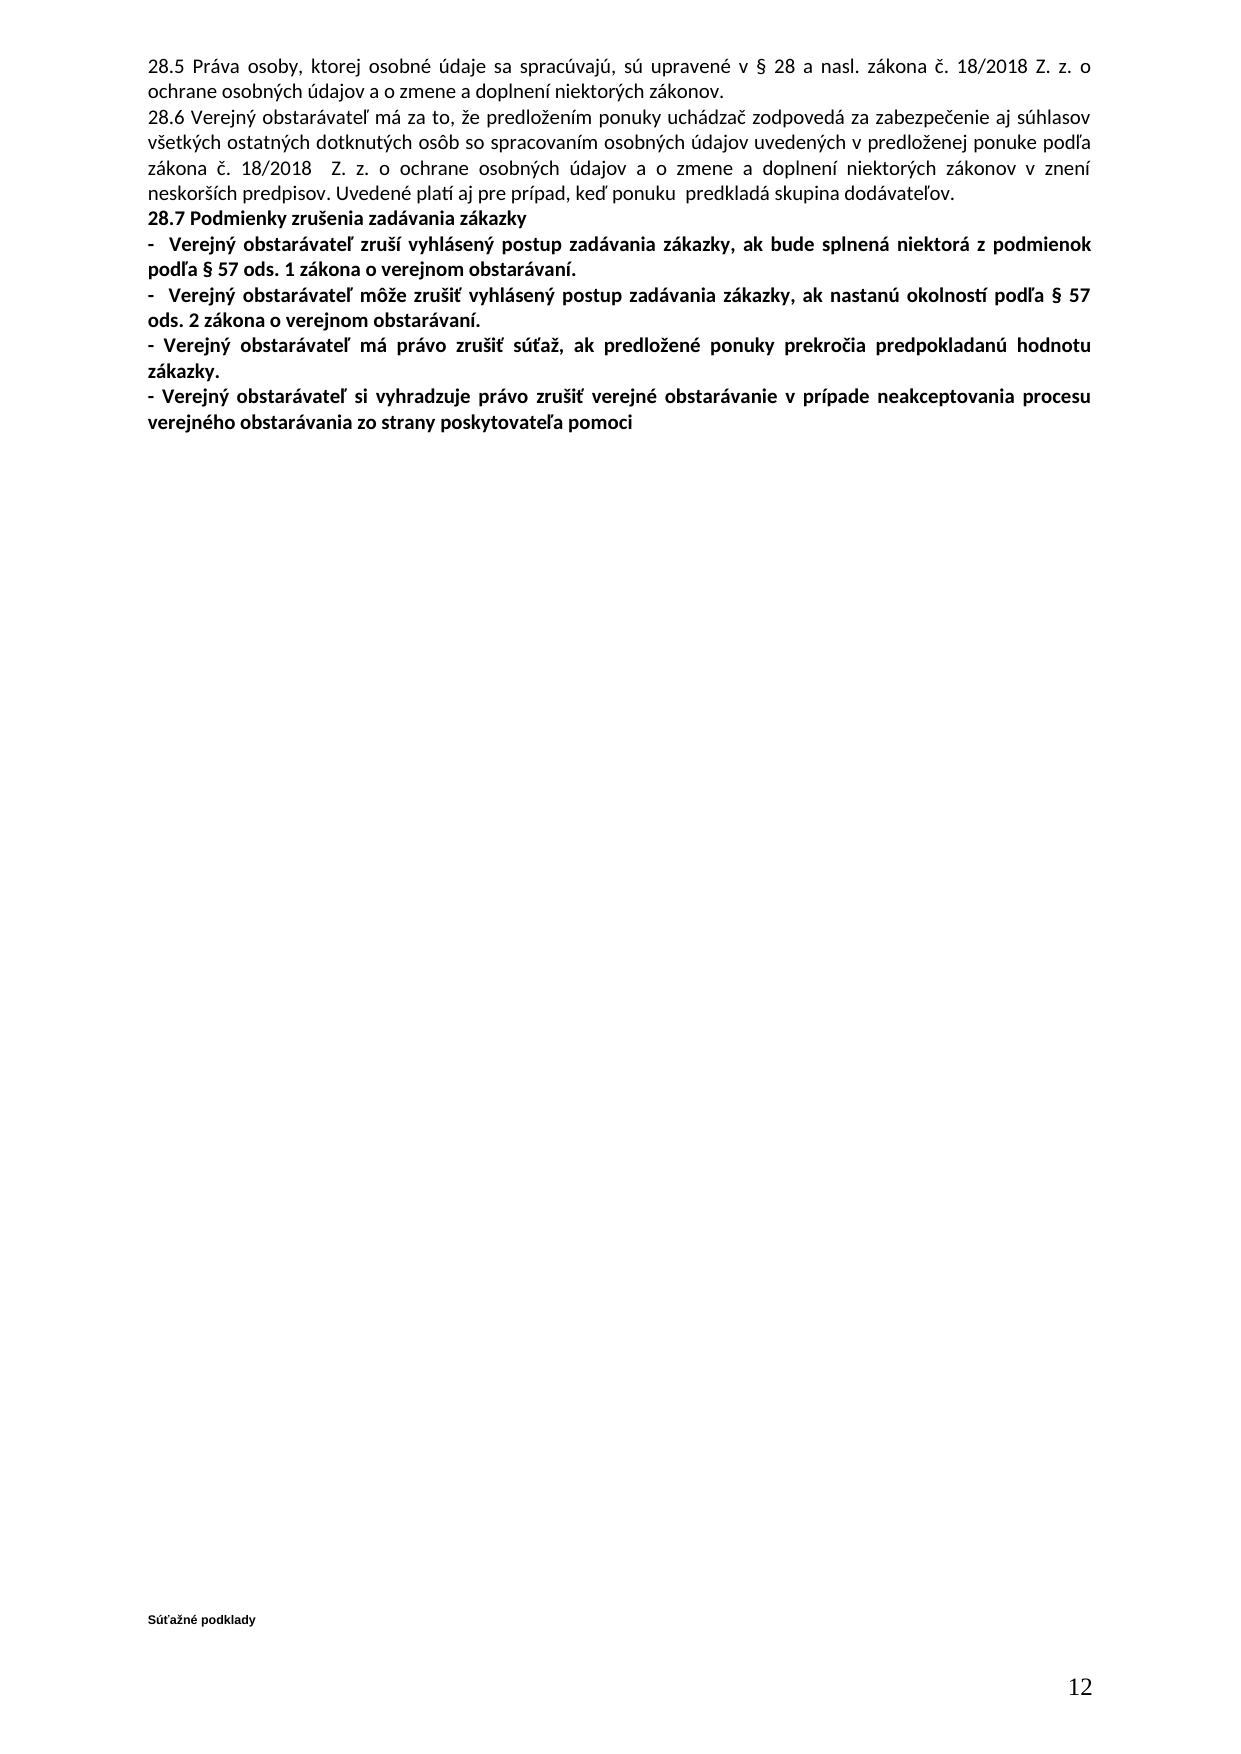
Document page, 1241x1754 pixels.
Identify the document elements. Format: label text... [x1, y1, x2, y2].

text - Verejný obstarávateľ má právo zrušiť súťaž, ak predložené ponuky prekročia predpokladanú hodnotu zákazky. [148, 333, 1092, 383]
text 28.7 Podmienky zrušenia zadávania zákazky [148, 206, 1092, 231]
text - Verejný obstarávateľ môže zrušiť vyhlásený postup zadávania zákazky, ak nastanú okolností podľa § 57 ods. 2 zákona o verejnom obstarávaní. [148, 282, 1092, 333]
text - Verejný obstarávateľ si vyhradzuje právo zrušiť verejné obstarávanie v prípade neakceptovania procesu verejného obstarávania zo strany poskytovateľa pomoci [148, 383, 1092, 434]
text 28.6 Verejný obstarávateľ má za to, že predložením ponuky uchádzač zodpovedá za zabezpečenie aj súhlasov všetkých ostatných dotknutých osôb so spracovaním osobných údajov uvedených v predloženej ponuke podľa zákona č. 18/2018 Z. z. o ochrane osobných údajov a o zmene a doplnení niektorých zákonov v znení neskorších predpisov. Uvedené platí aj pre prípad, keď ponuku predkladá skupina dodávateľov. [148, 104, 1092, 206]
text - Verejný obstarávateľ zruší vyhlásený postup zadávania zákazky, ak bude splnená niektorá z podmienok podľa § 57 ods. 1 zákona o verejnom obstarávaní. [148, 231, 1092, 282]
text 28.5 Práva osoby, ktorej osobné údaje sa spracúvajú, sú upravené v § 28 a nasl. zákona č. 18/2018 Z. z. o ochrane osobných údajov a o zmene a doplnení niektorých zákonov. [148, 53, 1092, 104]
